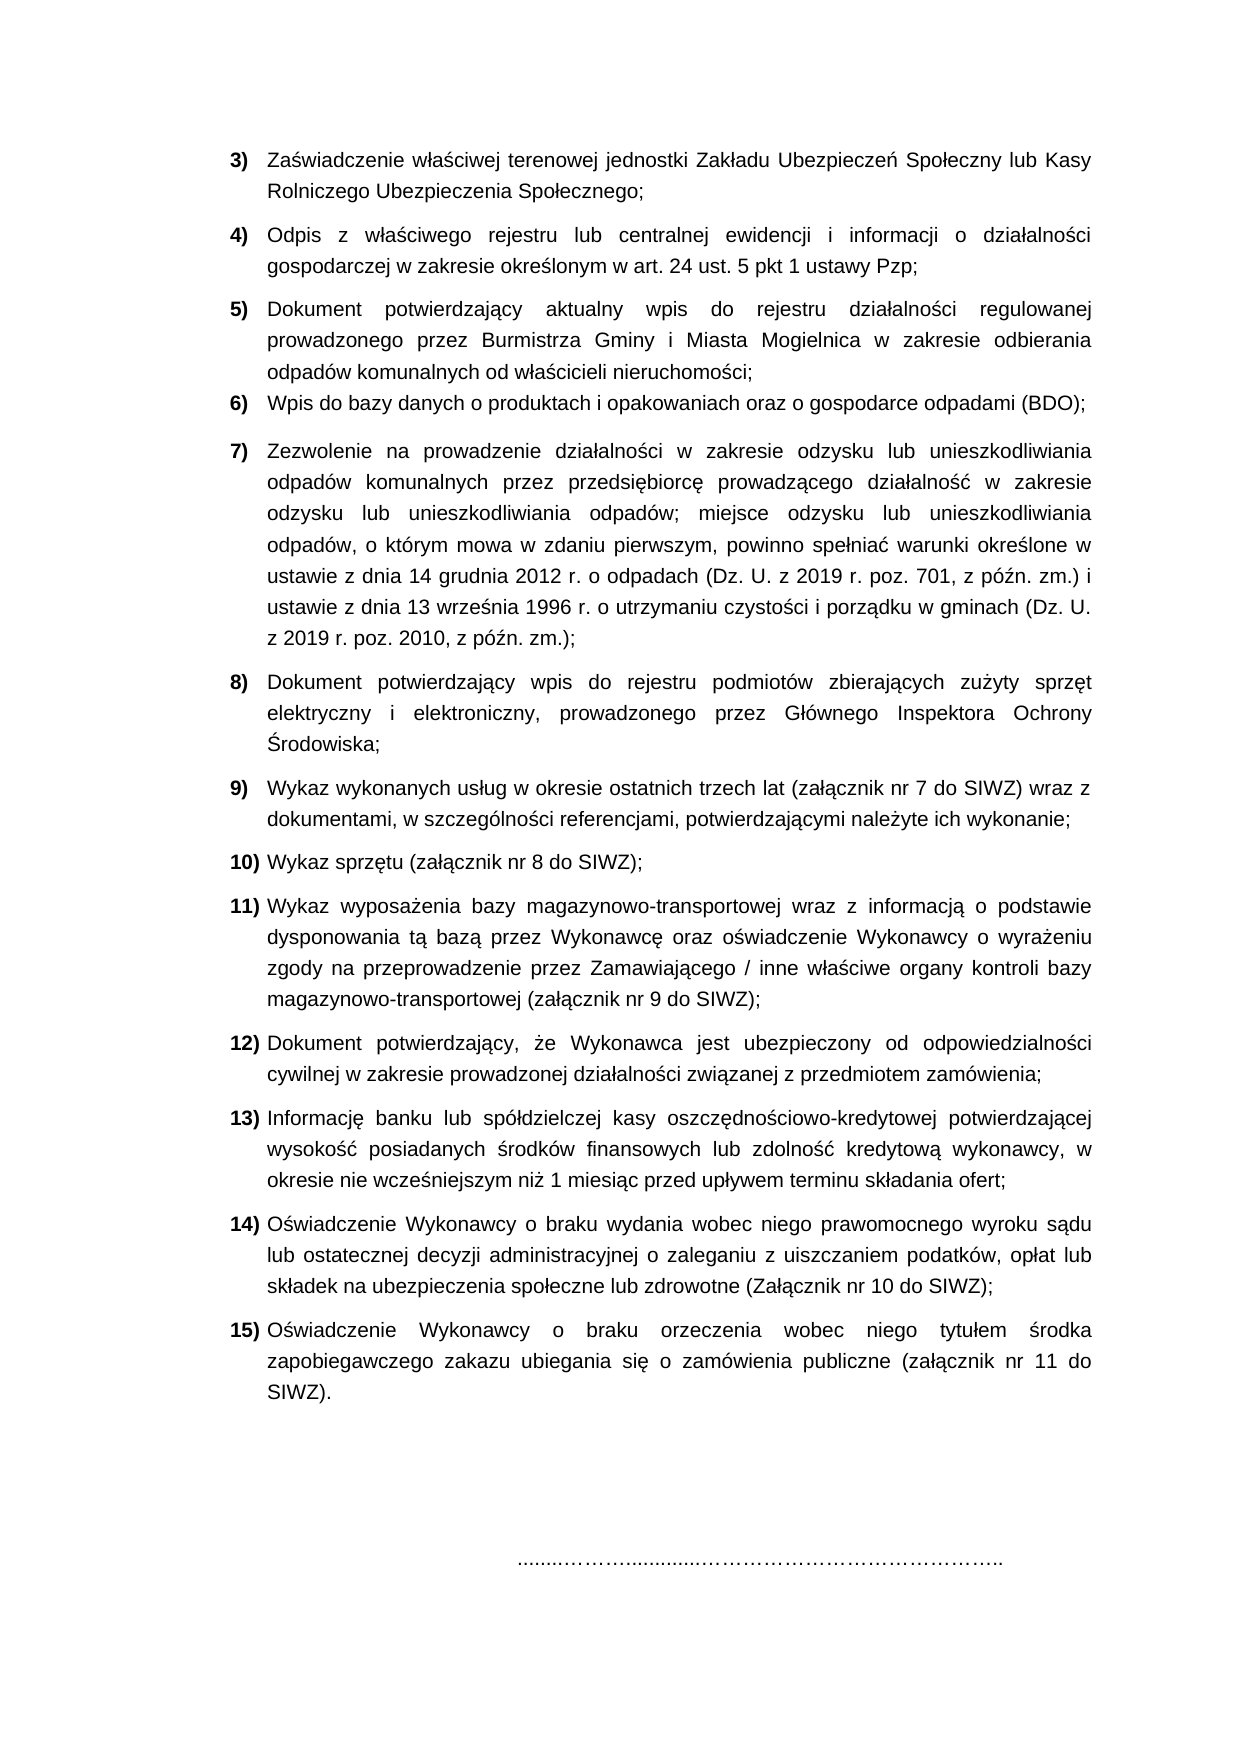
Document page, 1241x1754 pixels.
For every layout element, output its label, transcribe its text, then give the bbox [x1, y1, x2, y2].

list Wpis do bazy danych o produktach i opakowaniach oraz o gospodarce odpadami (BDO); [229, 391, 1093, 414]
list Odpis z właściwego rejestru lub centralnej ewidencji i informacji o działalności gospodarczej w zakresie określonym w art. 24 ust. 5 pkt 1 ustawy Pzp; [230, 222, 1093, 277]
list Oświadczenie Wykonawcy o braku wydania wobec niego prawomocnego wyroku sądu lub ostatecznej decyzji administracyjnej o zaleganiu z uiszczaniem podatków, opłat lub składek na ubezpieczenia społeczne lub zdrowotne (Załącznik nr 10 do SIWZ); [230, 1212, 1093, 1298]
list Dokument potwierdzający wpis do rejestru podmiotów zbierających zużyty sprzęt elektryczny i elektroniczny, prowadzonego przez Głównego Inspektora Ochrony Środowiska; [230, 669, 1093, 756]
list Zezwolenie na prowadzenie działalności w zakresie odzysku lub unieszkodliwiania odpadów komunalnych przez przedsiębiorcę prowadzącego działalność w zakresie odzysku lub unieszkodliwiania odpadów; miejsce odzysku lub unieszkodliwiania odpadów, o którym mowa w zdaniu pierwszym, powinno spełniać warunki określone w ustawie z dnia 14 grudnia 2012 r. o odpadach (Dz. U. z 2019 r. poz. 701, z późn. zm.) i ustawie z dnia 13 września 1996 r. o utrzymaniu czystości i porządku w gminach (Dz. U. z 2019 r. poz. 2010, z późn. zm.); [230, 439, 1093, 650]
list Oświadczenie Wykonawcy o braku orzeczenia wobec niego tytułem środka zapobiegawczego zakazu ubiegania się o zamówienia publiczne (załącznik nr 11 do SIWZ). [230, 1318, 1093, 1404]
text ........……….............…………………………………….. [460, 1545, 1093, 1569]
list Wykaz wykonanych usług w okresie ostatnich trzech lat (załącznik nr 7 do SIWZ) wraz z dokumentami, w szczególności referencjami, potwierdzającymi należyte ich wykonanie; [230, 775, 1093, 831]
list Zaświadczenie właściwej terenowej jednostki Zakładu Ubezpieczeń Społeczny lub Kasy Rolniczego Ubezpieczenia Społecznego; [230, 148, 1093, 203]
list Dokument potwierdzający, że Wykonawca jest ubezpieczony od odpowiedzialności cywilnej w zakresie prowadzonej działalności związanej z przedmiotem zamówienia; [230, 1031, 1093, 1086]
list Dokument potwierdzający aktualny wpis do rejestru działalności regulowanej prowadzonego przez Burmistrza Gminy i Miasta Mogielnica w zakresie odbierania odpadów komunalnych od właścicieli nieruchomości; [230, 297, 1093, 383]
list Wykaz sprzętu (załącznik nr 8 do SIWZ); [230, 850, 1093, 874]
list Wykaz wyposażenia bazy magazynowo-transportowej wraz z informacją o podstawie dysponowania tą bazą przez Wykonawcę oraz oświadczenie Wykonawcy o wyrażeniu zgody na przeprowadzenie przez Zamawiającego / inne właściwe organy kontroli bazy magazynowo-transportowej (załącznik nr 9 do SIWZ); [230, 894, 1093, 1011]
list Informację banku lub spółdzielczej kasy oszczędnościowo-kredytowej potwierdzającej wysokość posiadanych środków finansowych lub zdolność kredytową wykonawcy, w okresie nie wcześniejszym niż 1 miesiąc przed upływem terminu składania ofert; [230, 1106, 1093, 1192]
